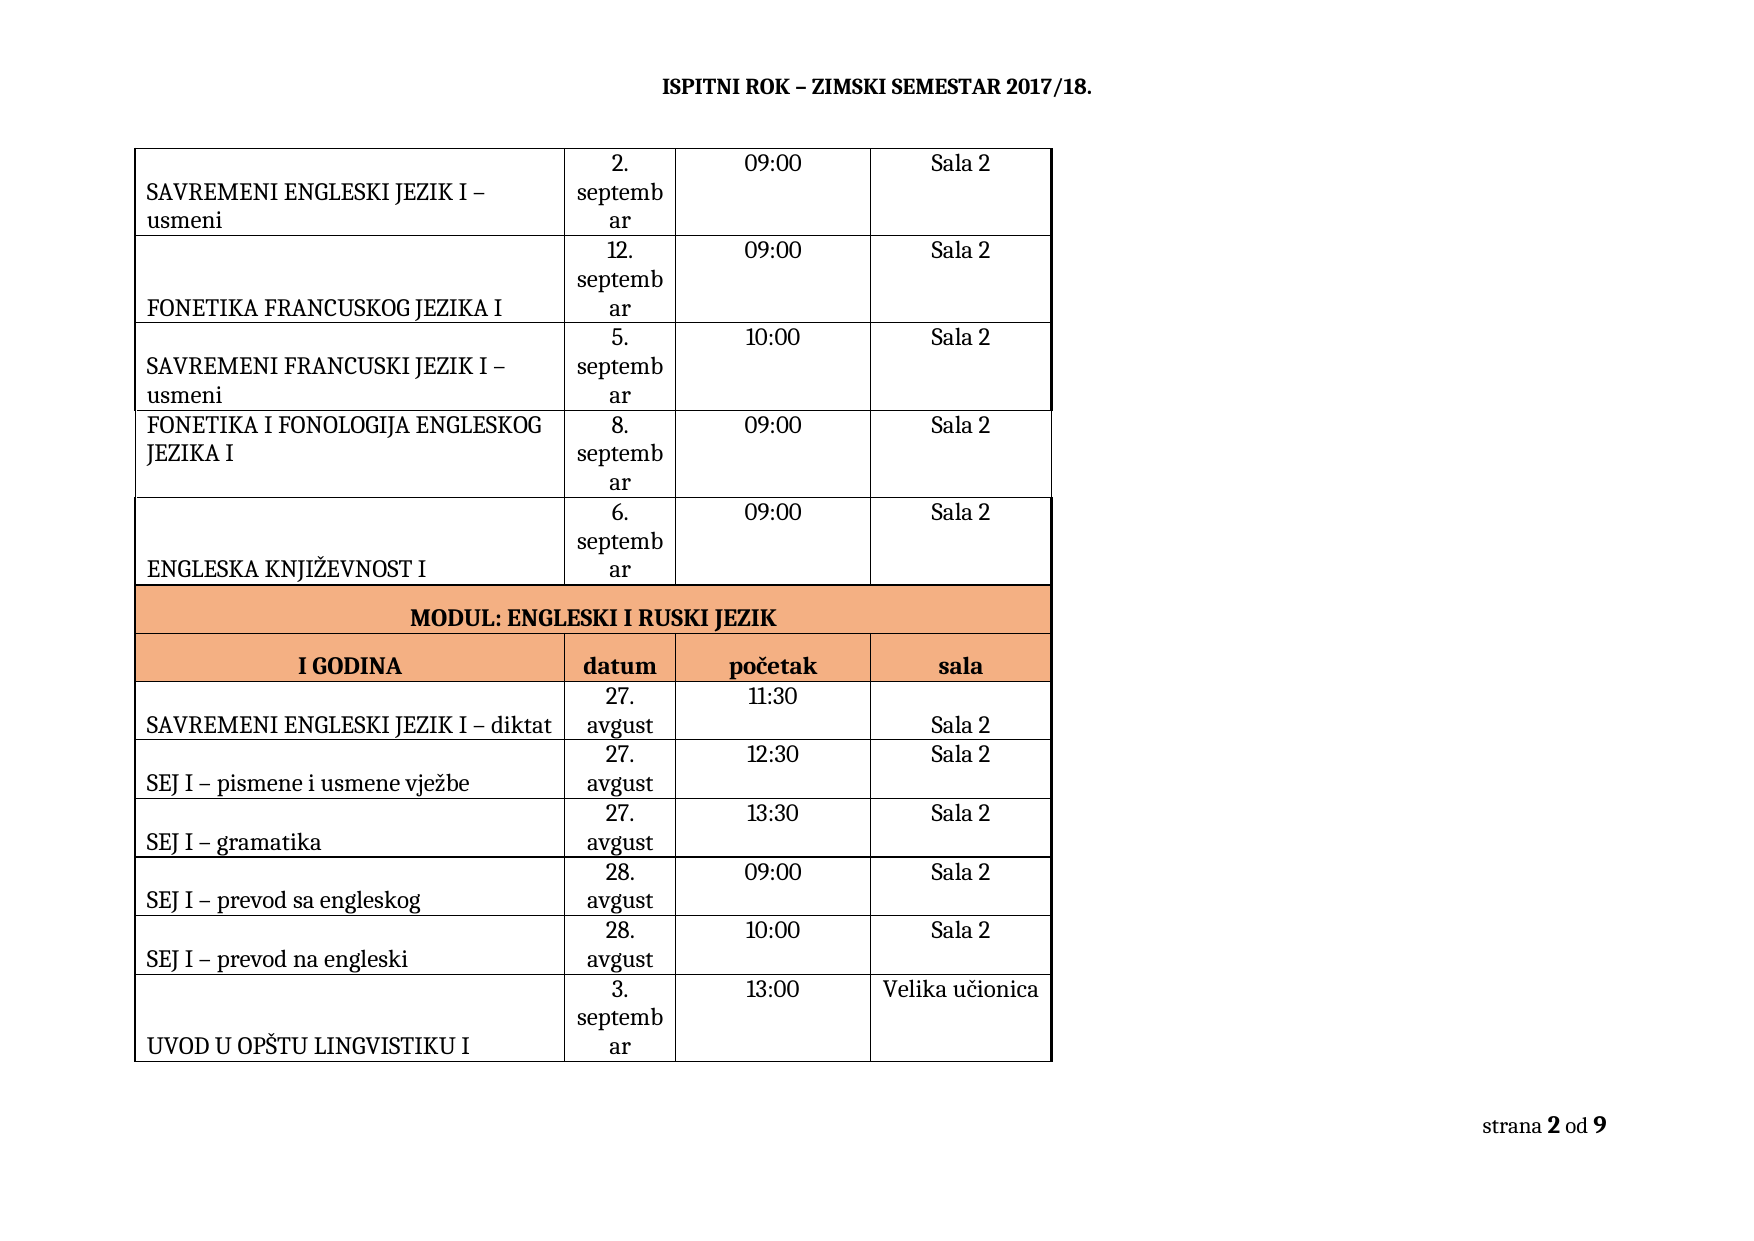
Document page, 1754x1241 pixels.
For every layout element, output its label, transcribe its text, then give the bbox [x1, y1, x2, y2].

table_cell datum [565, 634, 675, 681]
table_cell 13:30 [676, 799, 870, 856]
table_cell SEJ I – prevod sa engleskog [136, 858, 564, 915]
table_cell SAVREMENI ENGLESKI JEZIK I – usmeni [136, 149, 564, 235]
table_cell 28. avgust [565, 916, 675, 973]
table_cell 5. septembar [565, 323, 675, 409]
table_cell 28. avgust [565, 858, 675, 915]
table_cell 09:00 [676, 411, 870, 497]
table_cell Velika učionica [871, 975, 1050, 1061]
table_cell Sala 2 [871, 799, 1050, 856]
table_cell Sala 2 [871, 323, 1050, 409]
table_cell MODUL: ENGLESKI I RUSKI JEZIK [136, 586, 1050, 633]
table_cell Sala 2 [871, 149, 1050, 235]
table_cell 10:00 [676, 323, 870, 409]
table_cell Sala 2 [871, 740, 1050, 798]
table_cell 13:00 [676, 975, 870, 1061]
table_cell 6. septembar [565, 498, 675, 584]
table_cell 12. septembar [565, 236, 675, 322]
table_cell SAVREMENI FRANCUSKI JEZIK I – usmeni [136, 323, 564, 409]
table_cell 27. avgust [565, 682, 675, 739]
table_cell sala [871, 634, 1050, 681]
table_cell SEJ I – gramatika [136, 799, 564, 856]
table_cell Sala 2 [871, 411, 1051, 497]
table_cell 11:30 [676, 682, 870, 739]
table_cell 09:00 [676, 236, 870, 322]
table_cell 09:00 [676, 149, 870, 235]
table_cell Sala 2 [871, 682, 1050, 739]
table_cell SAVREMENI ENGLESKI JEZIK I – diktat [136, 682, 564, 739]
table_cell FONETIKA I FONOLOGIJA ENGLESKOG JEZIKA I [136, 411, 564, 497]
table_cell ENGLESKA KNJIŽEVNOST I [136, 498, 564, 584]
table_cell FONETIKA FRANCUSKOG JEZIKA I [136, 236, 564, 322]
table_cell Sala 2 [871, 236, 1050, 322]
table_cell 09:00 [676, 498, 870, 584]
table_cell I GODINA [136, 634, 564, 681]
table_cell 12:30 [676, 740, 870, 798]
table_cell Sala 2 [871, 858, 1050, 915]
table_cell SEJ I – prevod na engleski [136, 916, 564, 973]
table_cell UVOD U OPŠTU LINGVISTIKU I [136, 975, 564, 1061]
table_cell 3. septembar [565, 975, 675, 1061]
table_cell Sala 2 [871, 916, 1050, 973]
table_cell početak [676, 634, 870, 681]
table_cell SEJ I – pismene i usmene vježbe [136, 740, 564, 798]
table_cell 8. septembar [565, 411, 675, 497]
table_cell Sala 2 [871, 498, 1050, 584]
table_cell 09:00 [676, 858, 870, 915]
table_cell 10:00 [676, 916, 870, 973]
table_cell 2. septembar [565, 149, 675, 235]
table_cell 27. avgust [565, 799, 675, 856]
table_cell 27. avgust [565, 740, 675, 798]
